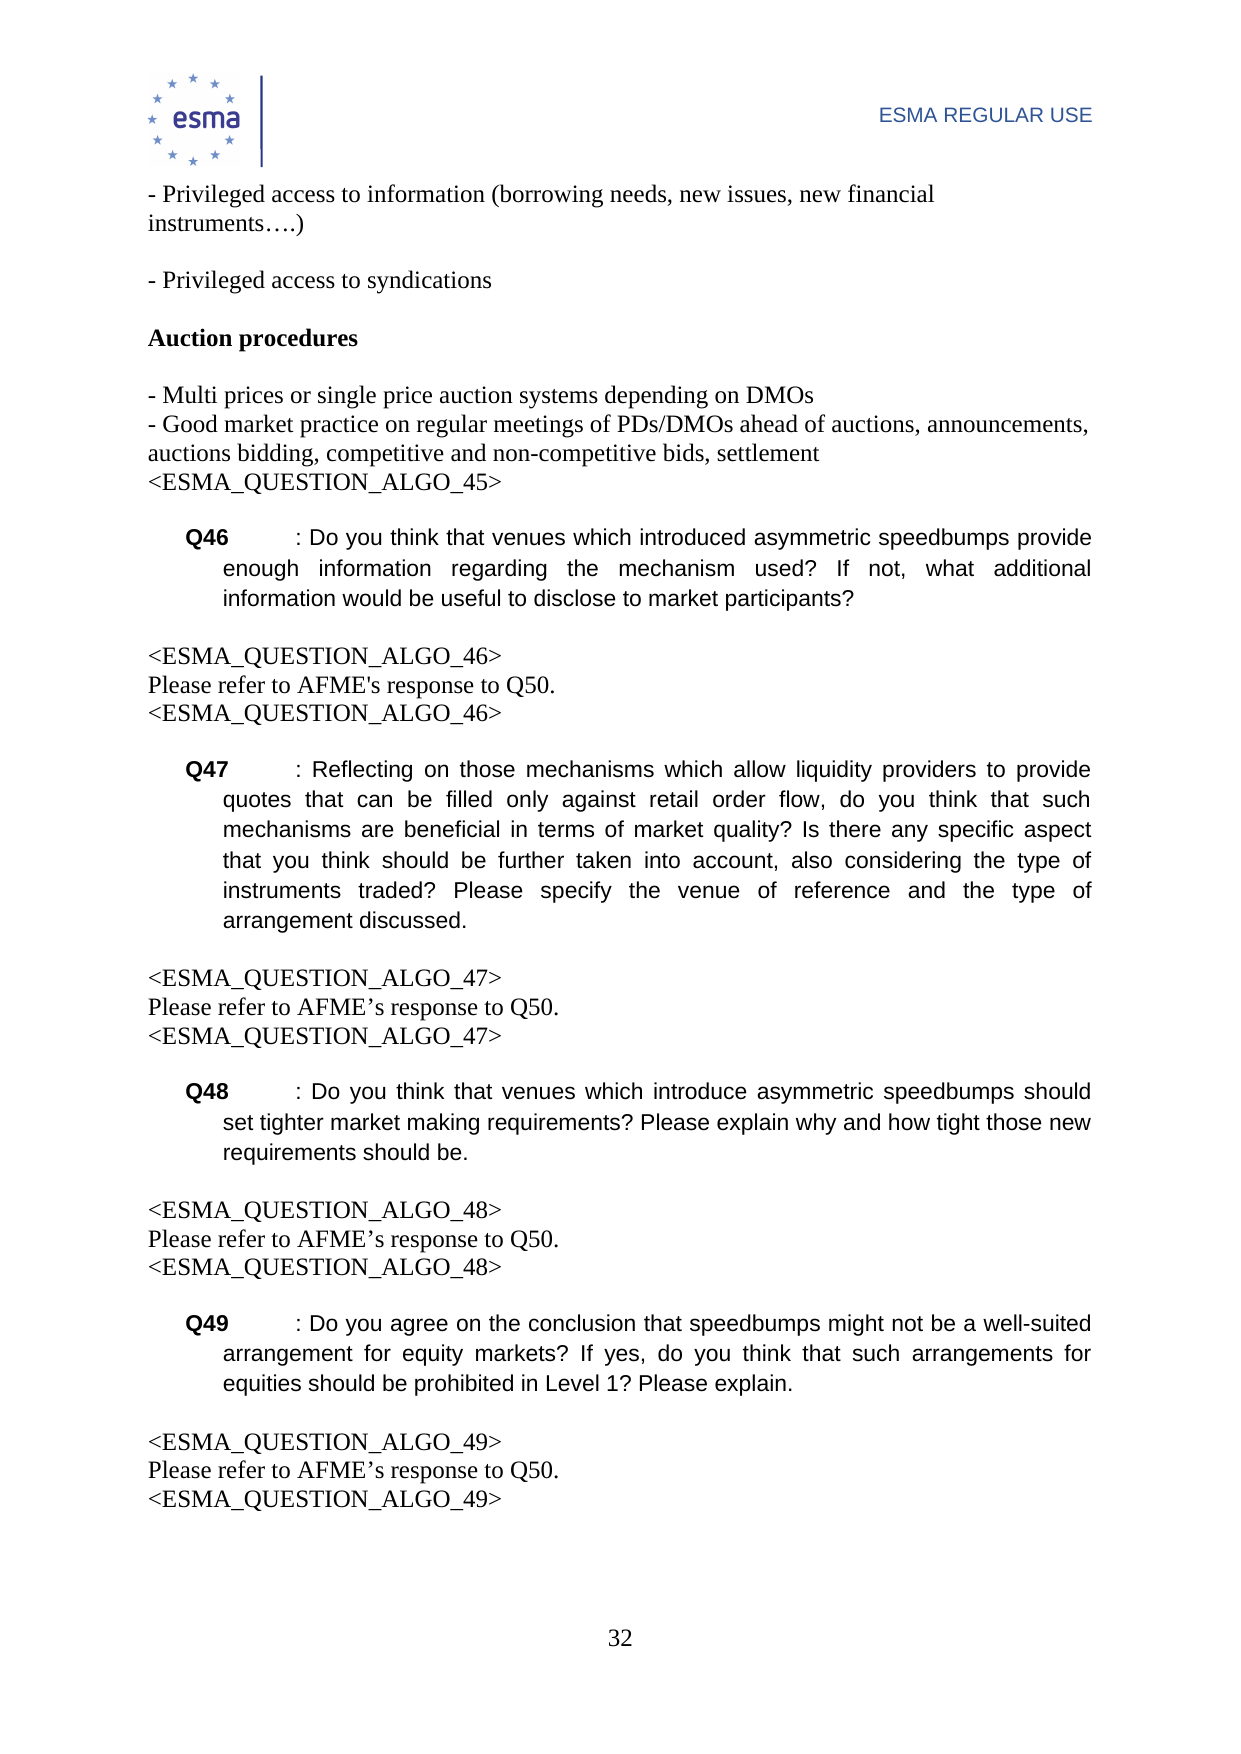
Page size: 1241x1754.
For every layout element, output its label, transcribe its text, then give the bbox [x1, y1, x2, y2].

text <ESMA_QUESTION_ALGO_47> [148, 963, 1092, 992]
text Auction procedures [148, 323, 1092, 352]
list : Do you think that venues which introduce asymmetric speedbumps should set tighter market making requirements? Please explain why and how tight those new requirements should be. [185, 1078, 1092, 1165]
picture [147, 73, 240, 166]
list : Reflecting on those mechanisms which allow liquidity providers to provide quotes that can be filled only against retail order flow, do you think that such mechanisms are beneficial in terms of market quality? Is there any specific aspect that you think should be further taken into account, also considering the type of instruments traded? Please specify the venue of reference and the type of arrangement discussed. [185, 756, 1092, 933]
text Please refer to AFME's response to Q50. [148, 670, 1092, 698]
text - Good market practice on regular meetings of PDs/DMOs ahead of auctions, announcements, auctions bidding, competitive and non-competitive bids, settlement [148, 409, 1092, 467]
text <ESMA_QUESTION_ALGO_48> [148, 1195, 1092, 1224]
text <ESMA_QUESTION_ALGO_46> [148, 641, 1092, 670]
text <ESMA_QUESTION_ALGO_47> [148, 1021, 1092, 1049]
text <ESMA_QUESTION_ALGO_45> [148, 467, 1092, 496]
text - Privileged access to information (borrowing needs, new issues, new financial instruments….) [148, 179, 1092, 237]
text Please refer to AFME’s response to Q50. [148, 992, 1092, 1021]
list : Do you agree on the conclusion that speedbumps might not be a well-suited arrangement for equity markets? If yes, do you think that such arrangements for equities should be prohibited in Level 1? Please explain. [185, 1310, 1092, 1397]
text <ESMA_QUESTION_ALGO_48> [148, 1252, 1092, 1281]
list : Do you think that venues which introduced asymmetric speedbumps provide enough information regarding the mechanism used? If not, what additional information would be useful to disclose to market participants? [185, 524, 1092, 611]
text <ESMA_QUESTION_ALGO_49> [148, 1427, 1092, 1455]
text <ESMA_QUESTION_ALGO_49> [148, 1484, 1092, 1513]
text - Privileged access to syndications [148, 266, 1092, 294]
text Please refer to AFME’s response to Q50. [148, 1224, 1092, 1252]
text - Multi prices or single price auction systems depending on DMOs [148, 381, 1092, 409]
text <ESMA_QUESTION_ALGO_46> [148, 698, 1092, 727]
text Please refer to AFME’s response to Q50. [148, 1455, 1092, 1484]
